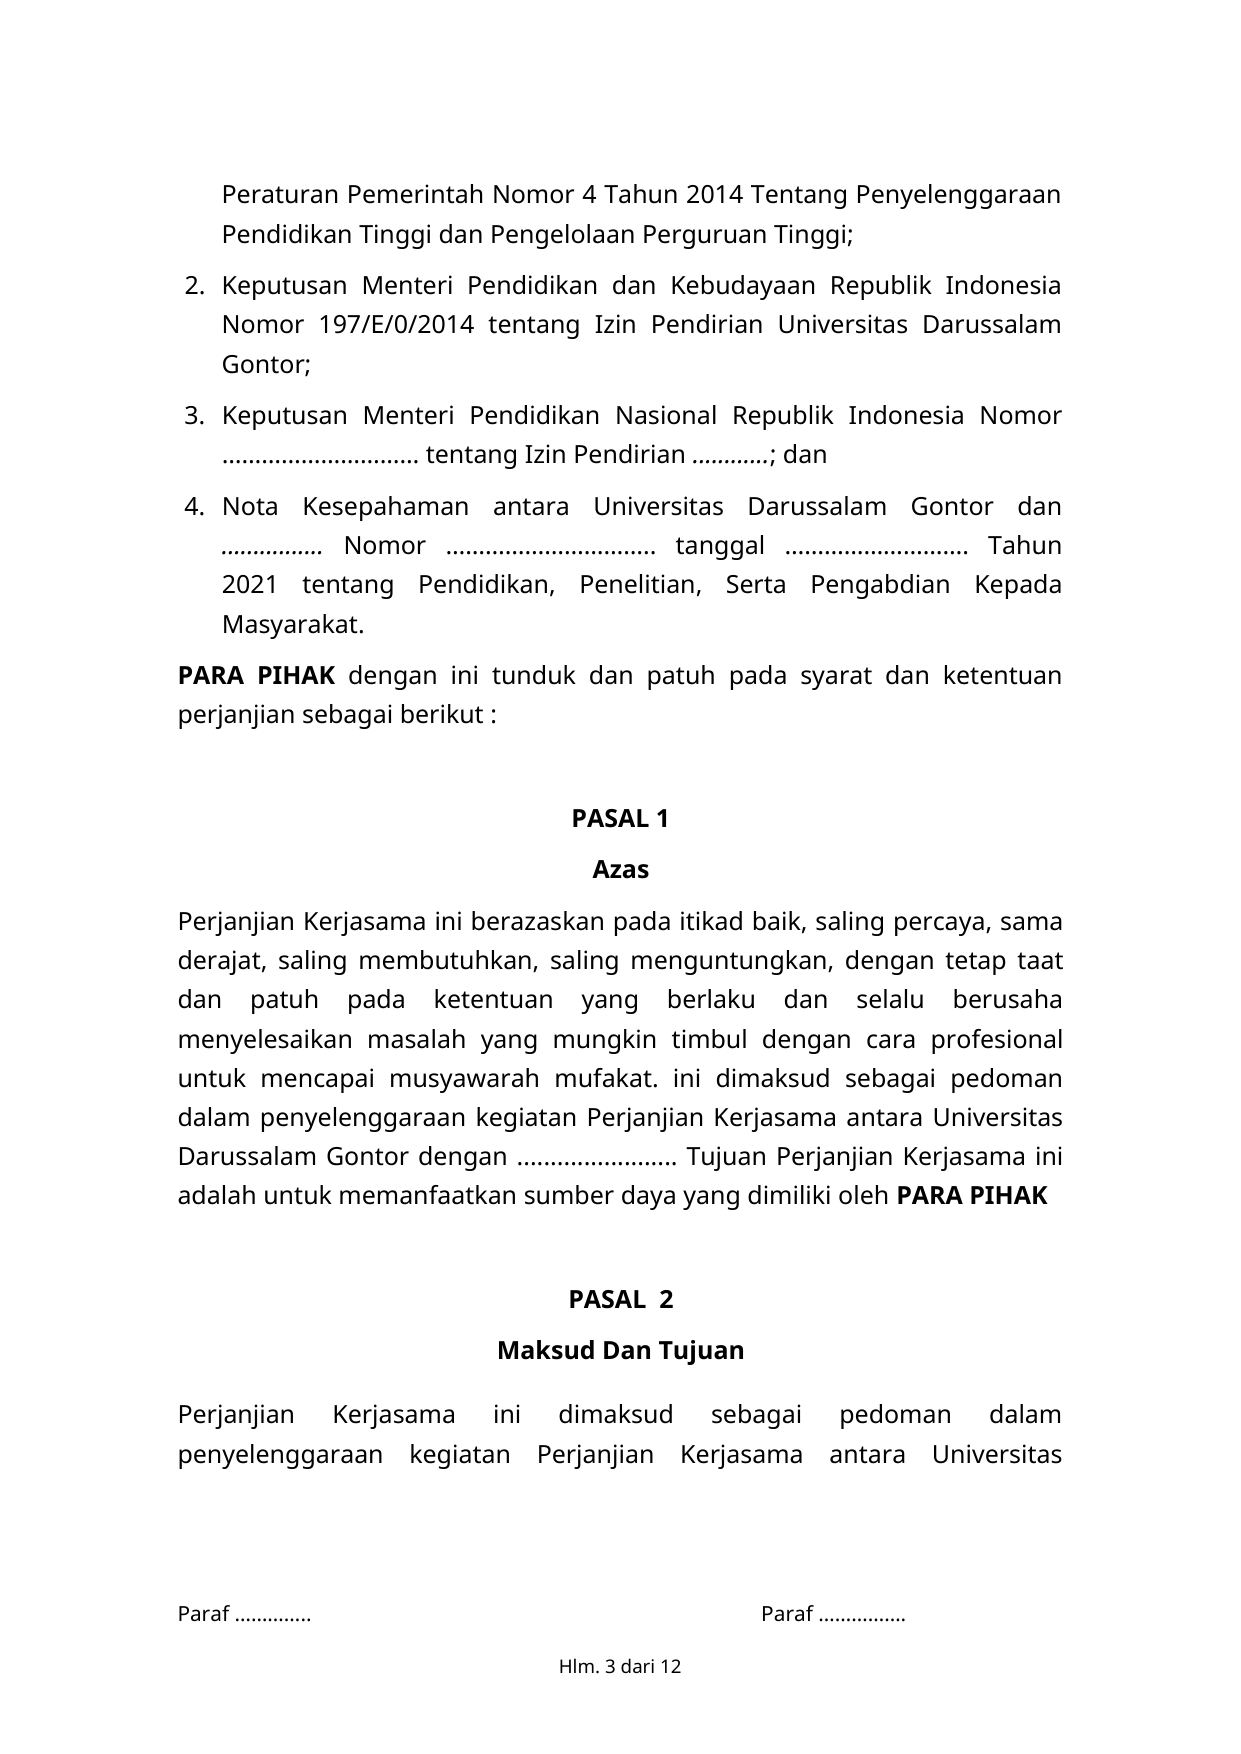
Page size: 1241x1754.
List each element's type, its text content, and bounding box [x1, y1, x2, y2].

text Perjanjian Kerjasama ini berazaskan pada itikad baik, saling percaya, sama derajat, saling membutuhkan, saling menguntungkan, dengan tetap taat dan patuh pada ketentuan yang berlaku dan selalu berusaha menyelesaikan masalah yang mungkin timbul dengan cara profesional untuk mencapai musyawarah mufakat. ini dimaksud sebagai pedoman dalam penyelenggaraan kegiatan Perjanjian Kerjasama antara Universitas Darussalam Gontor dengan ........................ Tujuan Perjanjian Kerjasama ini adalah untuk memanfaatkan sumber daya yang dimiliki oleh PARA PIHAK [177, 904, 1064, 1212]
list Keputusan Menteri Pendidikan Nasional Republik Indonesia Nomor ………………………… tentang Izin Pendirian ............; dan [184, 398, 1063, 471]
text PASAL 1 [177, 801, 1064, 834]
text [177, 1397, 1063, 1470]
text PARA PIHAK dengan ini tunduk dan patuh pada syarat dan ketentuan perjanjian sebagai berikut : [177, 658, 1063, 731]
list Nota Kesepahaman antara Universitas Darussalam Gontor dan ................ Nomor ………………………….. tanggal ………………………. Tahun 2021 tentang Pendidikan, Penelitian, Serta Pengabdian Kepada Masyarakat. [184, 489, 1063, 640]
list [184, 177, 1063, 250]
list Keputusan Menteri Pendidikan dan Kebudayaan Republik Indonesia Nomor 197/E/0/2014 tentang Izin Pendirian Universitas Darussalam Gontor; [184, 268, 1063, 380]
text PASAL 2 [177, 1281, 1064, 1315]
text Azas [177, 852, 1064, 886]
text Maksud Dan Tujuan [177, 1333, 1064, 1367]
